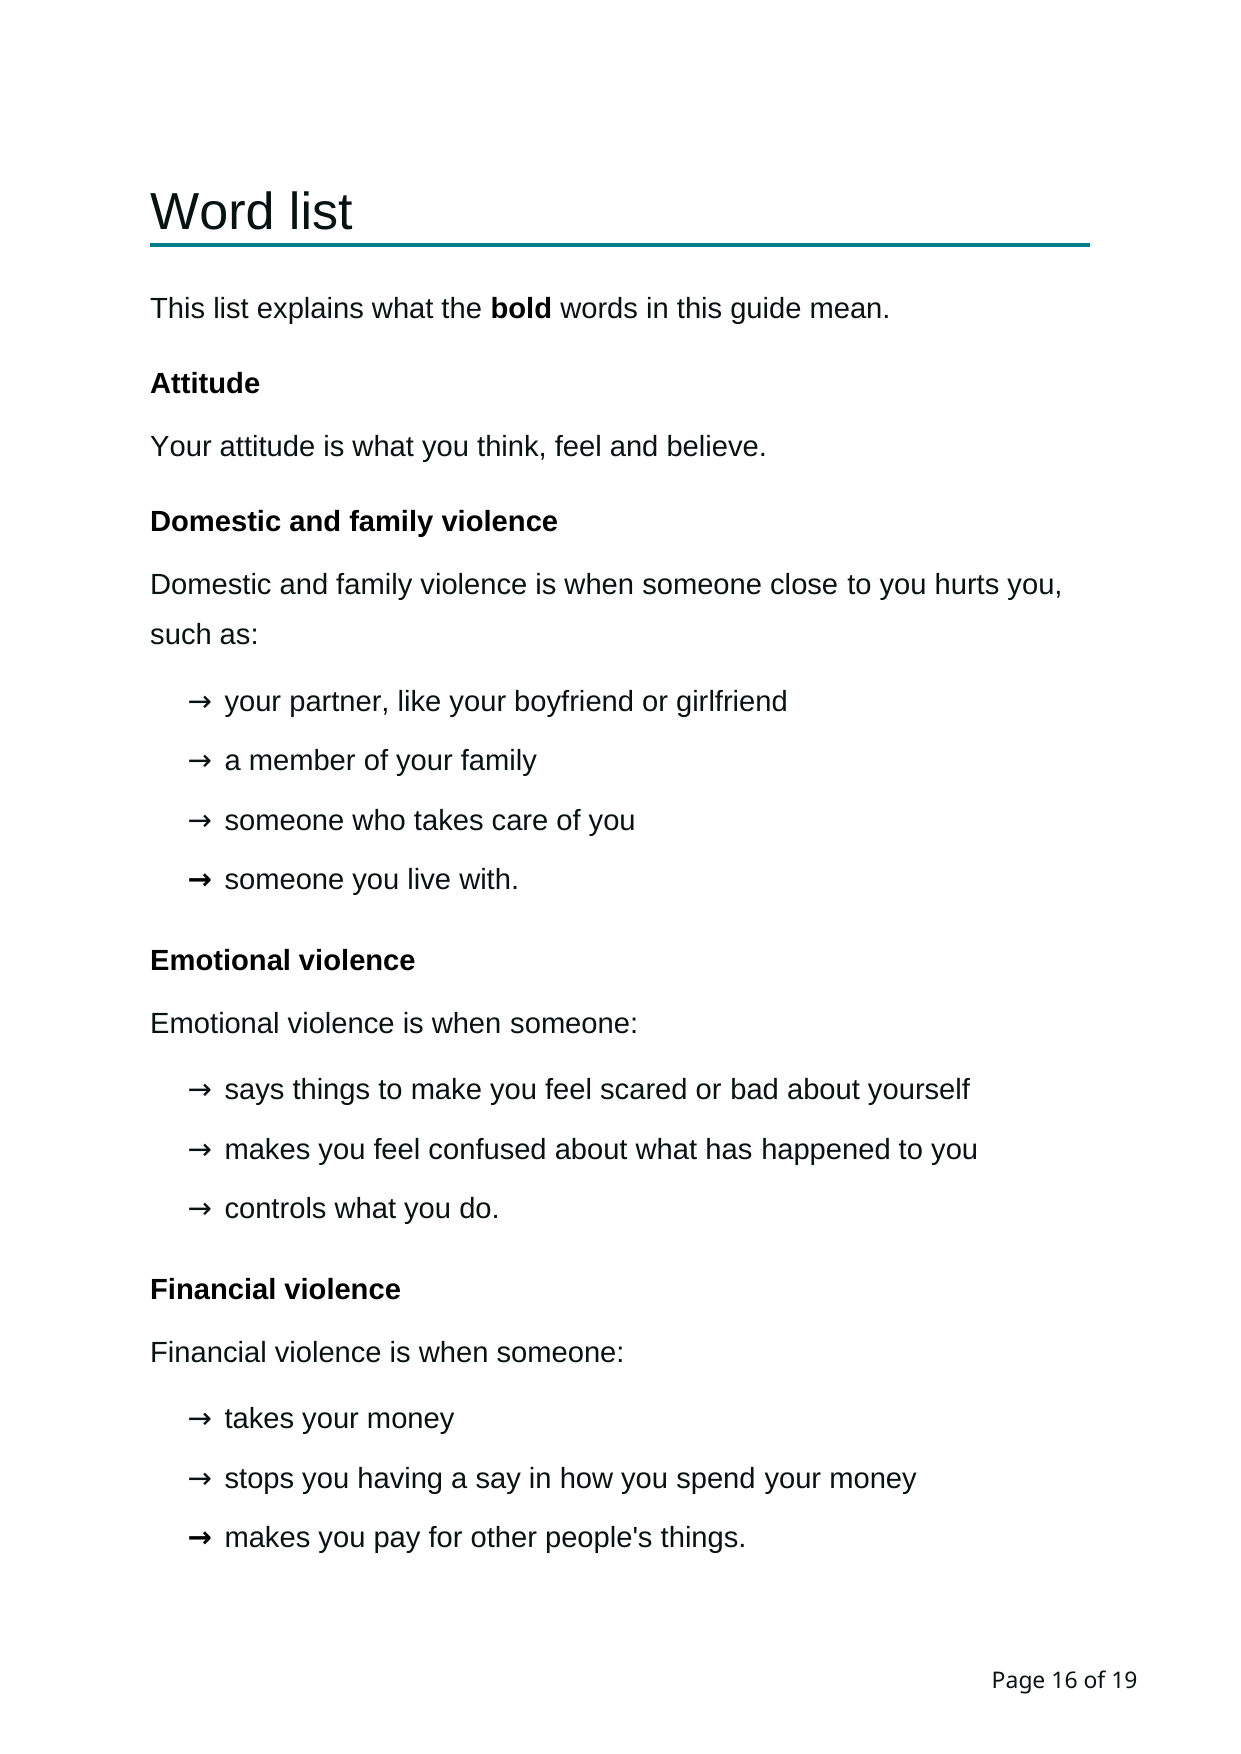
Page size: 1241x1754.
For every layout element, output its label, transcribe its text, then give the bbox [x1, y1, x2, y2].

list stops you having a say in how you spend your money [187, 1457, 1090, 1497]
list Financial violence [150, 1272, 1090, 1306]
list controls what you do. [187, 1188, 1090, 1227]
list makes you pay for other people's things. [187, 1517, 1090, 1556]
list a member of your family [187, 739, 1090, 779]
list says things to make you feel scared or bad about yourself [187, 1069, 1090, 1108]
list someone who takes care of you [187, 799, 1090, 839]
text Domestic and family violence is when someone close to you hurts you, such as: [150, 567, 1090, 651]
text Financial violence is when someone: [150, 1335, 1090, 1368]
text Your attitude is what you think, feel and believe. [150, 429, 1090, 462]
list takes your money [187, 1398, 1090, 1437]
list Emotional violence [150, 943, 1090, 977]
list someone you live with. [187, 858, 1090, 898]
text Emotional violence is when someone: [150, 1006, 1090, 1039]
subtitle Word list [150, 181, 1090, 243]
list Domestic and family violence [150, 504, 1090, 538]
text This list explains what the bold words in this guide mean. [150, 291, 1090, 324]
list your partner, like your boyfriend or girlfriend [187, 680, 1090, 720]
list Attitude [150, 366, 1090, 399]
list makes you feel confused about what has happened to you [187, 1128, 1090, 1168]
